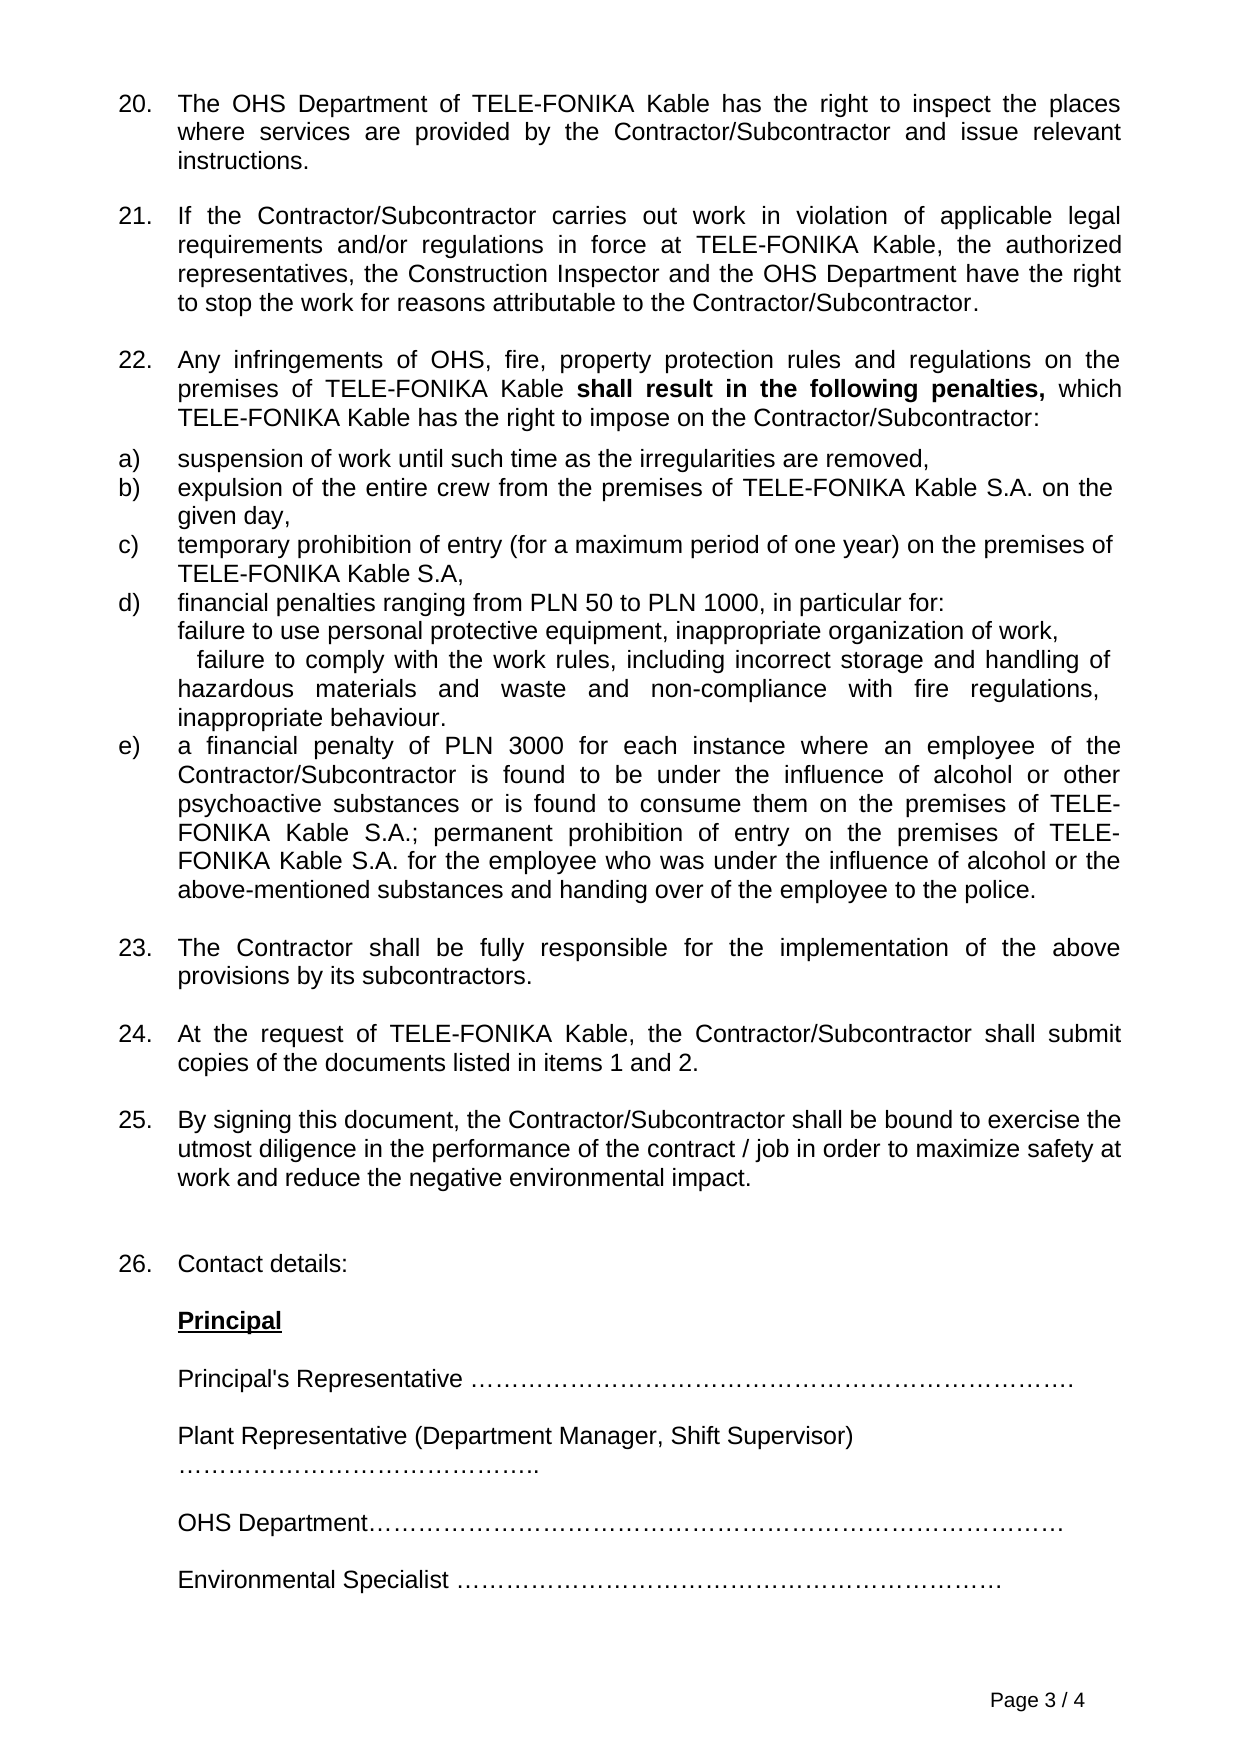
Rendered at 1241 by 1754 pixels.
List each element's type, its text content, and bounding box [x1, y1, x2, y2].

list The Contractor shall be fully responsible for the implementation of the above provisions by its subcontractors. [118, 932, 1122, 990]
list Contact details: [118, 1249, 1122, 1277]
text Principal [177, 1306, 1122, 1335]
list suspension of work until such time as the irregularities are removed, [118, 444, 1122, 472]
text failure to use personal protective equipment, inappropriate organization of work, [118, 616, 1122, 645]
list By signing this document, the Contractor/Subcontractor shall be bound to exercise the utmost diligence in the performance of the contract / job in order to maximize safety at work and reduce the negative environmental impact. [118, 1105, 1122, 1191]
text Environmental Specialist ………………………………………………………… [177, 1565, 1122, 1594]
list temporary prohibition of entry (for a maximum period of one year) on the premises of TELE-FONIKA Kable S.A, [118, 530, 1122, 587]
list If the Contractor/Subcontractor carries out work in violation of applicable legal requirements and/or regulations in force at TELE-FONIKA Kable, the authorized representatives, the Construction Inspector and the OHS Department have the right to stop the work for reasons attributable to the Contractor/Subcontractor. [118, 201, 1122, 316]
text OHS Department………………………………………………………………………… [177, 1507, 1122, 1536]
list a financial penalty of PLN 3000 for each instance where an employee of the Contractor/Subcontractor is found to be under the influence of alcohol or other psychoactive substances or is found to consume them on the premises of TELE-FONIKA Kable S.A.; permanent prohibition of entry on the premises of TELE-FONIKA Kable S.A. for the employee who was under the influence of alcohol or the above-mentioned substances and handing over of the employee to the police. [118, 731, 1122, 904]
list financial penalties ranging from PLN 50 to PLN 1000, in particular for: [118, 587, 1122, 616]
list At the request of TELE-FONIKA Kable, the Contractor/Subcontractor shall submit copies of the documents listed in items 1 and 2. [118, 1019, 1122, 1076]
list The OHS Department of TELE-FONIKA Kable has the right to inspect the places where services are provided by the Contractor/Subcontractor and issue relevant instructions. [118, 89, 1122, 175]
text Principal's Representative ………………………………………………………………. [177, 1364, 1122, 1392]
text failure to comply with the work rules, including incorrect storage and handling of hazardous materials and waste and non-compliance with fire regulations, inappropriate behaviour. [118, 645, 1122, 731]
list expulsion of the entire crew from the premises of TELE-FONIKA Kable S.A. on the given day, [118, 472, 1122, 530]
text Plant Representative (Department Manager, Shift Supervisor) …………………………………….. [177, 1421, 1122, 1479]
list Any infringements of OHS, fire, property protection rules and regulations on the premises of TELE-FONIKA Kable shall result in the following penalties, which TELE-FONIKA Kable has the right to impose on the Contractor/Subcontractor: [118, 345, 1122, 431]
